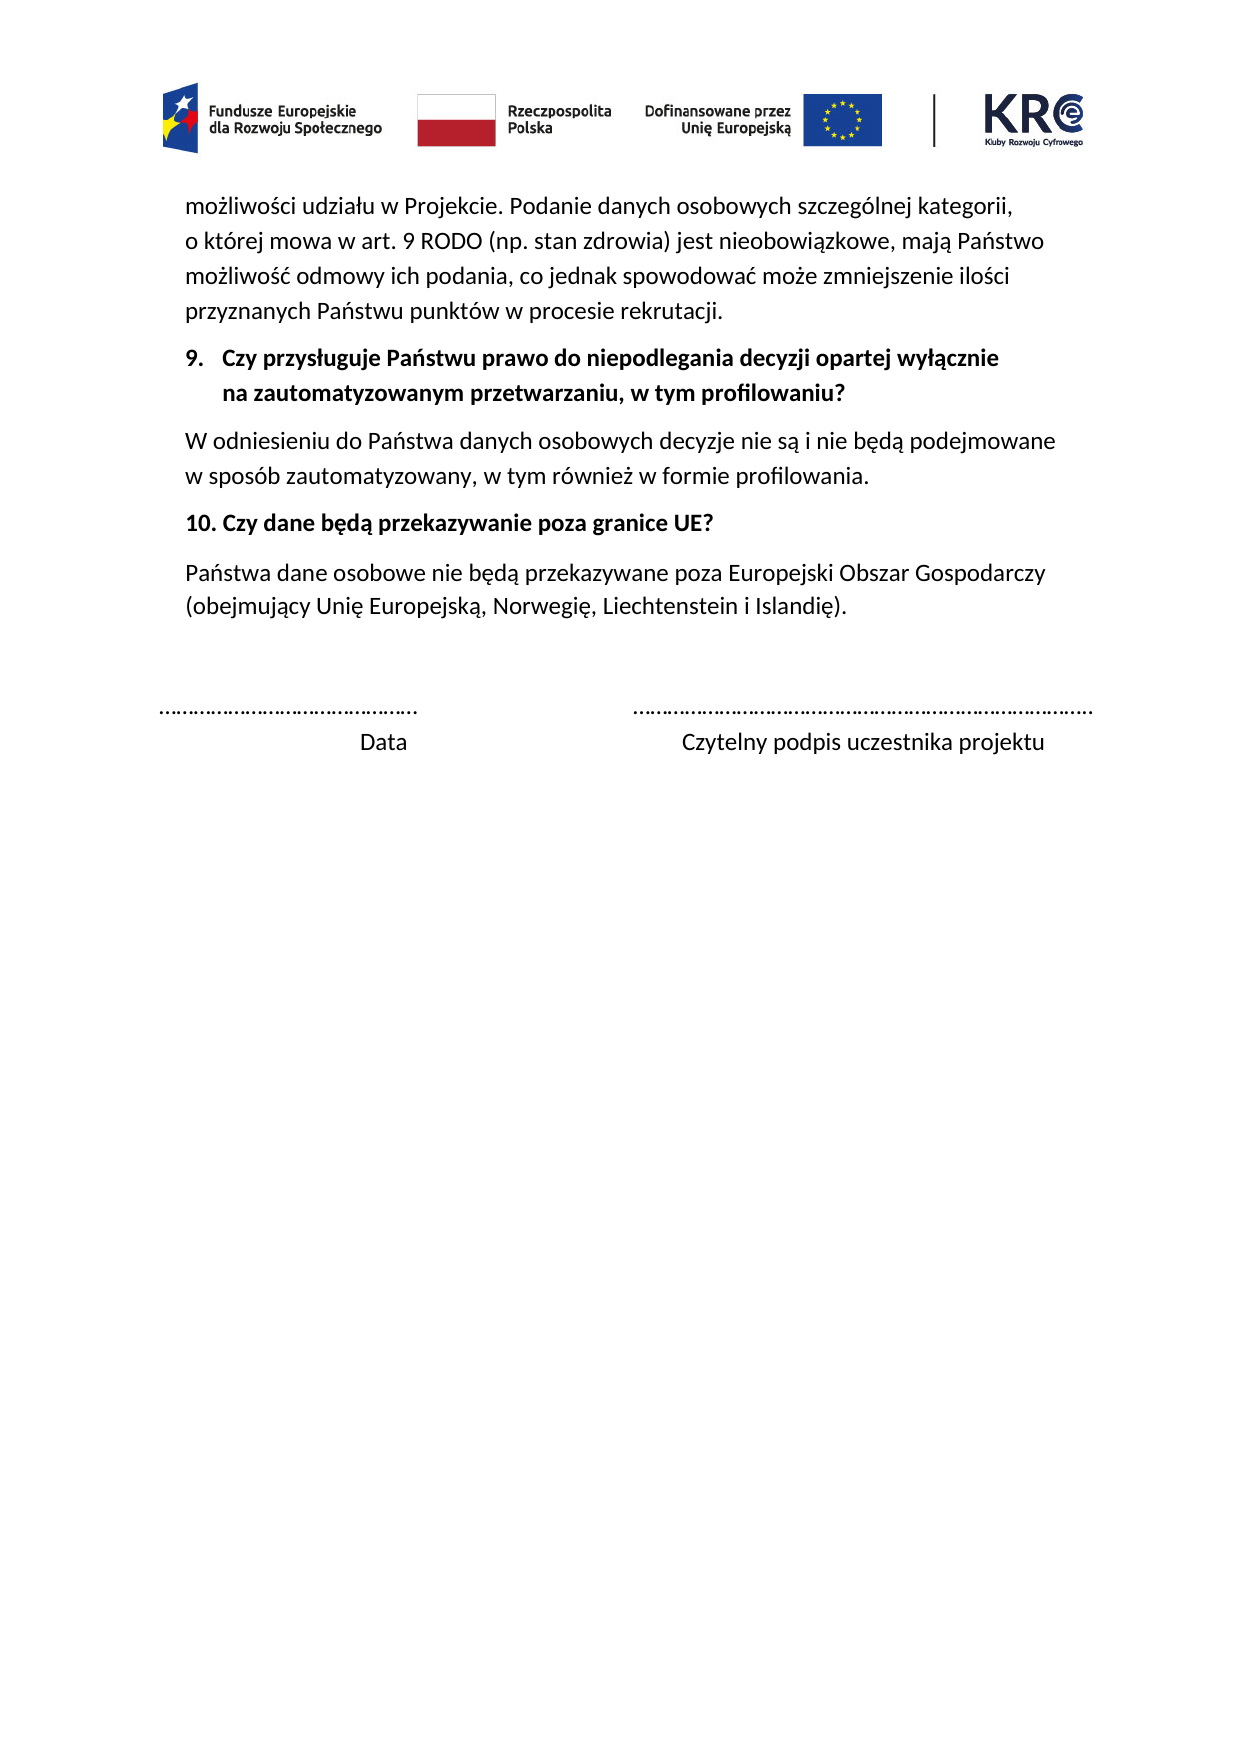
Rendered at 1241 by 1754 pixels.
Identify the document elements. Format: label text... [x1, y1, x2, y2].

list Czy dane będą przekazywanie poza granice UE? [185, 507, 1093, 538]
table_header …………………………………………………………………….. [620, 640, 1107, 725]
picture [147, 73, 1093, 162]
text Państwa dane osobowe nie będą przekazywane poza Europejski Obszar Gospodarczy (obejmujący Unię Europejską, Norwegię, Liechtenstein i Islandię). [185, 557, 1093, 620]
table_header ……………………………………… [148, 640, 619, 725]
text W odniesieniu do Państwa danych osobowych decyzje nie są i nie będą podejmowane w sposób zautomatyzowany, w tym również w formie profilowania. [185, 425, 1093, 490]
list Czy przysługuje Państwu prawo do niepodlegania decyzji opartej wyłącznie na zautomatyzowanym przetwarzaniu, w tym profilowaniu? [185, 342, 1093, 408]
table_cell Czytelny podpis uczestnika projektu [620, 726, 1107, 784]
table_cell Data [148, 726, 619, 784]
